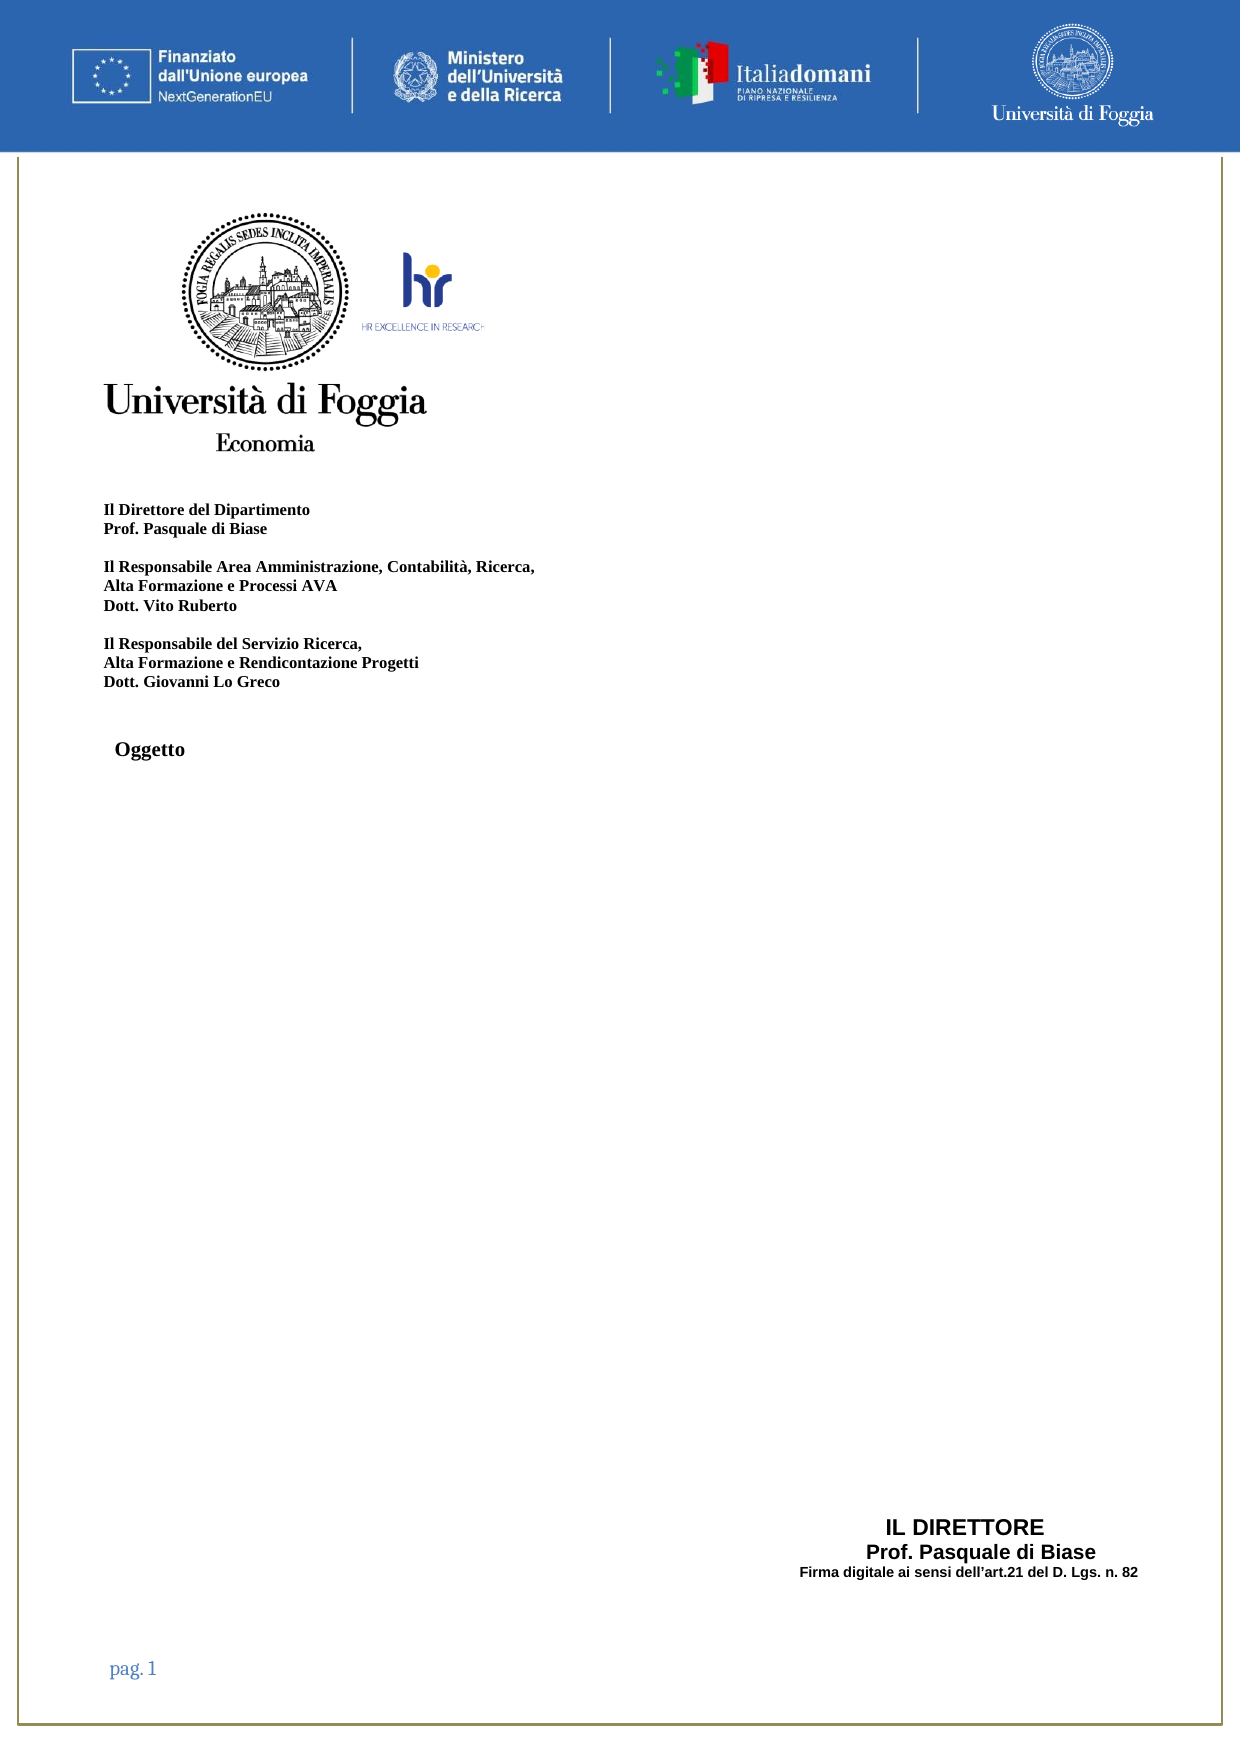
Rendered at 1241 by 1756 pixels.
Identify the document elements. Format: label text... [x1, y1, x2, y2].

text Il Responsabile del Servizio Ricerca, [103, 634, 1181, 653]
text Dott. Vito Ruberto [103, 595, 1181, 614]
text Il DIRettore [841, 1514, 1180, 1540]
picture [103, 213, 485, 452]
text Prof. Pasquale di Biase [103, 1540, 1181, 1564]
text Firma digitale ai sensi dell’art.21 del D. Lgs. n. 82 [767, 1564, 1181, 1581]
text Il Direttore del Dipartimento [103, 499, 1181, 519]
text Alta Formazione e Processi AVA [103, 576, 1181, 595]
text Oggetto [114, 737, 1181, 761]
picture [0, 0, 1240, 175]
text Alta Formazione e Rendicontazione Progetti [103, 653, 1181, 672]
text Prof. Pasquale di Biase [103, 519, 1181, 538]
text Dott. Giovanni Lo Greco [103, 672, 1181, 691]
text Il Responsabile Area Amministrazione, Contabilità, Ricerca, [103, 557, 1181, 576]
